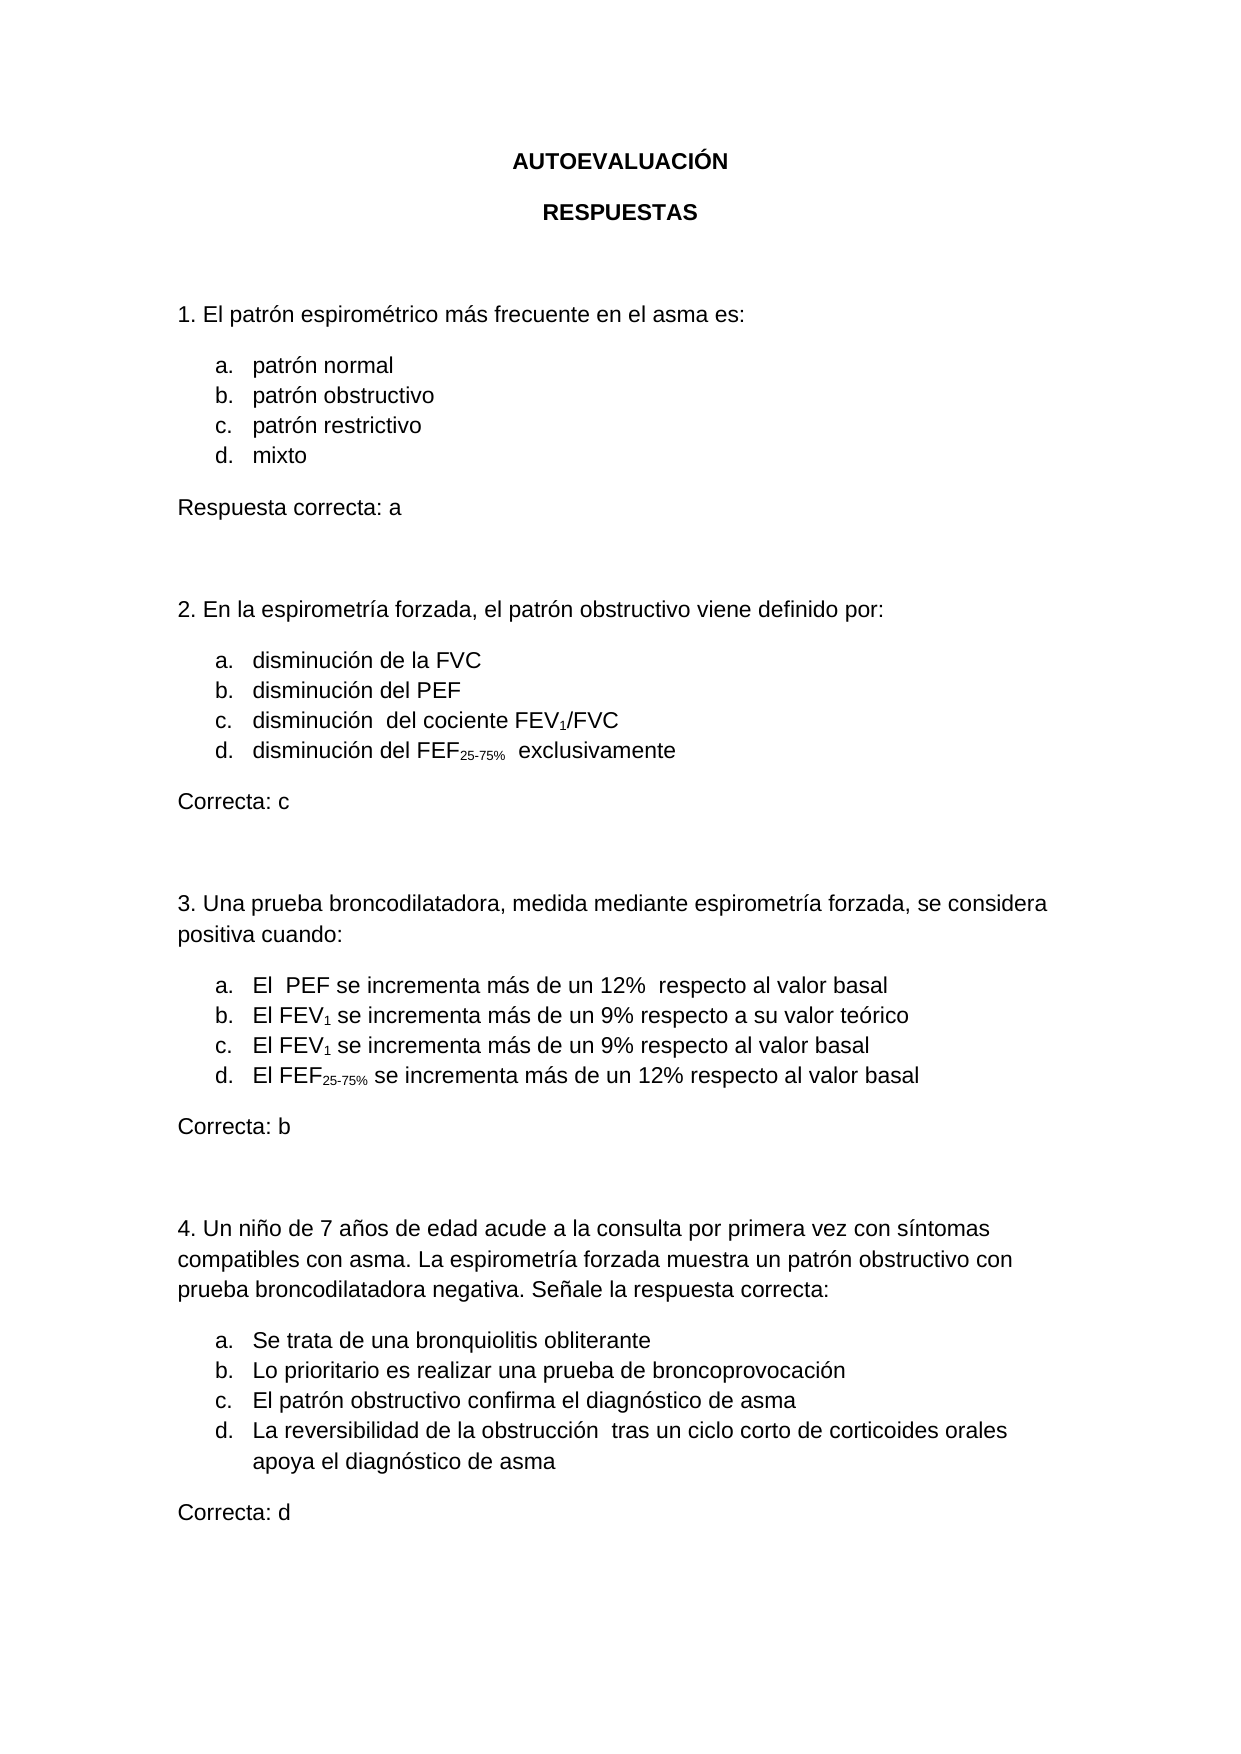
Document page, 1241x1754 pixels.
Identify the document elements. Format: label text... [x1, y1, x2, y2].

list disminución del cociente FEV1/FVC [215, 707, 1063, 733]
text RESPUESTAS [177, 199, 1063, 225]
list disminución del PEF [215, 677, 1063, 703]
list mixto [215, 442, 1063, 469]
text Correcta: d [177, 1499, 1063, 1525]
list El FEV1 se incrementa más de un 9% respecto a su valor teórico [215, 1002, 1063, 1028]
list patrón obstructivo [215, 382, 1063, 408]
list El FEV1 se incrementa más de un 9% respecto al valor basal [215, 1032, 1063, 1058]
text Correcta: c [177, 788, 1063, 814]
list El FEF25-75% se incrementa más de un 12% respecto al valor basal [215, 1062, 1063, 1088]
text Respuesta correcta: a [177, 493, 1063, 520]
list El PEF se incrementa más de un 12% respecto al valor basal [215, 972, 1063, 998]
list Lo prioritario es realizar una prueba de broncoprovocación [215, 1357, 1063, 1383]
list disminución del FEF25-75% exclusivamente [215, 737, 1063, 763]
text 1. El patrón espirométrico más frecuente en el asma es: [177, 301, 1063, 327]
text 3. Una prueba broncodilatadora, medida mediante espirometría forzada, se considera positiva cuando: [177, 890, 1063, 947]
list patrón restrictivo [215, 412, 1063, 438]
list Se trata de una bronquiolitis obliterante [215, 1327, 1063, 1353]
list disminución de la FVC [215, 647, 1063, 673]
list patrón normal [215, 352, 1063, 378]
list La reversibilidad de la obstrucción tras un ciclo corto de corticoides orales apoya el diagnóstico de asma [215, 1417, 1063, 1474]
text Correcta: b [177, 1113, 1063, 1139]
list El patrón obstructivo confirma el diagnóstico de asma [215, 1387, 1063, 1413]
text 4. Un niño de 7 años de edad acude a la consulta por primera vez con síntomas compatibles con asma. La espirometría forzada muestra un patrón obstructivo con prueba broncodilatadora negativa. Señale la respuesta correcta: [177, 1215, 1063, 1302]
text AUTOEVALUACIÓN [177, 148, 1063, 174]
text 2. En la espirometría forzada, el patrón obstructivo viene definido por: [177, 596, 1063, 622]
